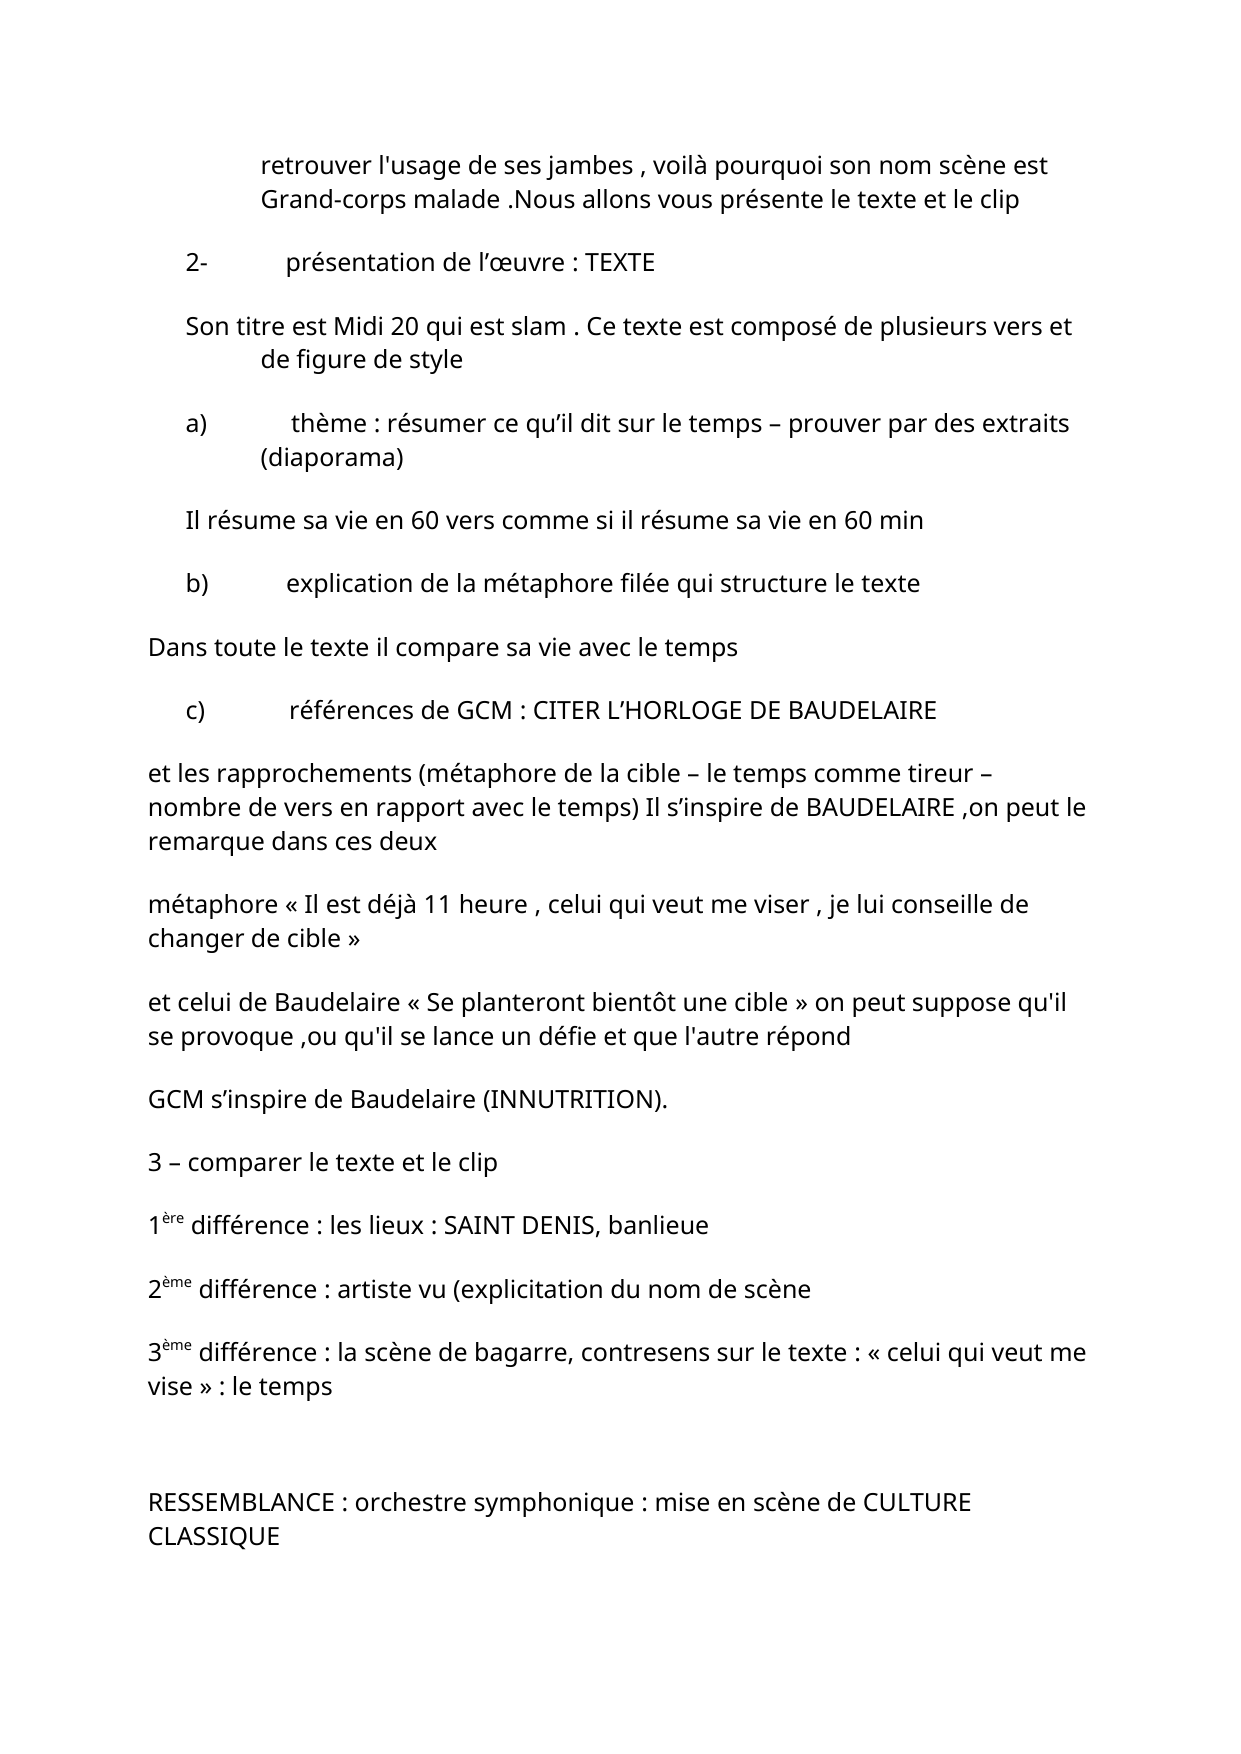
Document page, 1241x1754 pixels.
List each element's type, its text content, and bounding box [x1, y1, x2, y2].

text 3 – comparer le texte et le clip [148, 1145, 1093, 1179]
text Dans toute le texte il compare sa vie avec le temps [148, 629, 1093, 663]
text b) explication de la métaphore filée qui structure le texte [185, 566, 1093, 600]
text a) thème : résumer ce qu’il dit sur le temps – prouver par des extraits (diaporama) [185, 405, 1093, 473]
text Il résume sa vie en 60 vers comme si il résume sa vie en 60 min [185, 503, 1093, 537]
text métaphore « Il est déjà 11 heure , celui qui veut me viser , je lui conseille de changer de cible » [148, 887, 1093, 955]
text c) références de GCM : CITER L’HORLOGE DE BAUDELAIRE [185, 692, 1093, 726]
text 2- présentation de l’œuvre : TEXTE [185, 245, 1093, 279]
text et les rapprochements (métaphore de la cible – le temps comme tireur – nombre de vers en rapport avec le temps) Il s’inspire de BAUDELAIRE ,on peut le remarque dans ces deux [148, 756, 1093, 858]
text 3ème différence : la scène de bagarre, contresens sur le texte : « celui qui veut me vise » : le temps [148, 1334, 1093, 1403]
text RESSEMBLANCE : orchestre symphonique : mise en scène de CULTURE CLASSIQUE [148, 1485, 1093, 1553]
text GCM s’inspire de Baudelaire (INNUTRITION). [148, 1082, 1093, 1116]
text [185, 148, 1093, 216]
text 1ère différence : les lieux : SAINT DENIS, banlieue [148, 1208, 1093, 1242]
text Son titre est Midi 20 qui est slam . Ce texte est composé de plusieurs vers et de figure de style [185, 308, 1093, 376]
text 2ème différence : artiste vu (explicitation du nom de scène [148, 1271, 1093, 1305]
text et celui de Baudelaire « Se planteront bientôt une cible » on peut suppose qu'il se provoque ,ou qu'il se lance un défie et que l'autre répond [148, 984, 1093, 1052]
